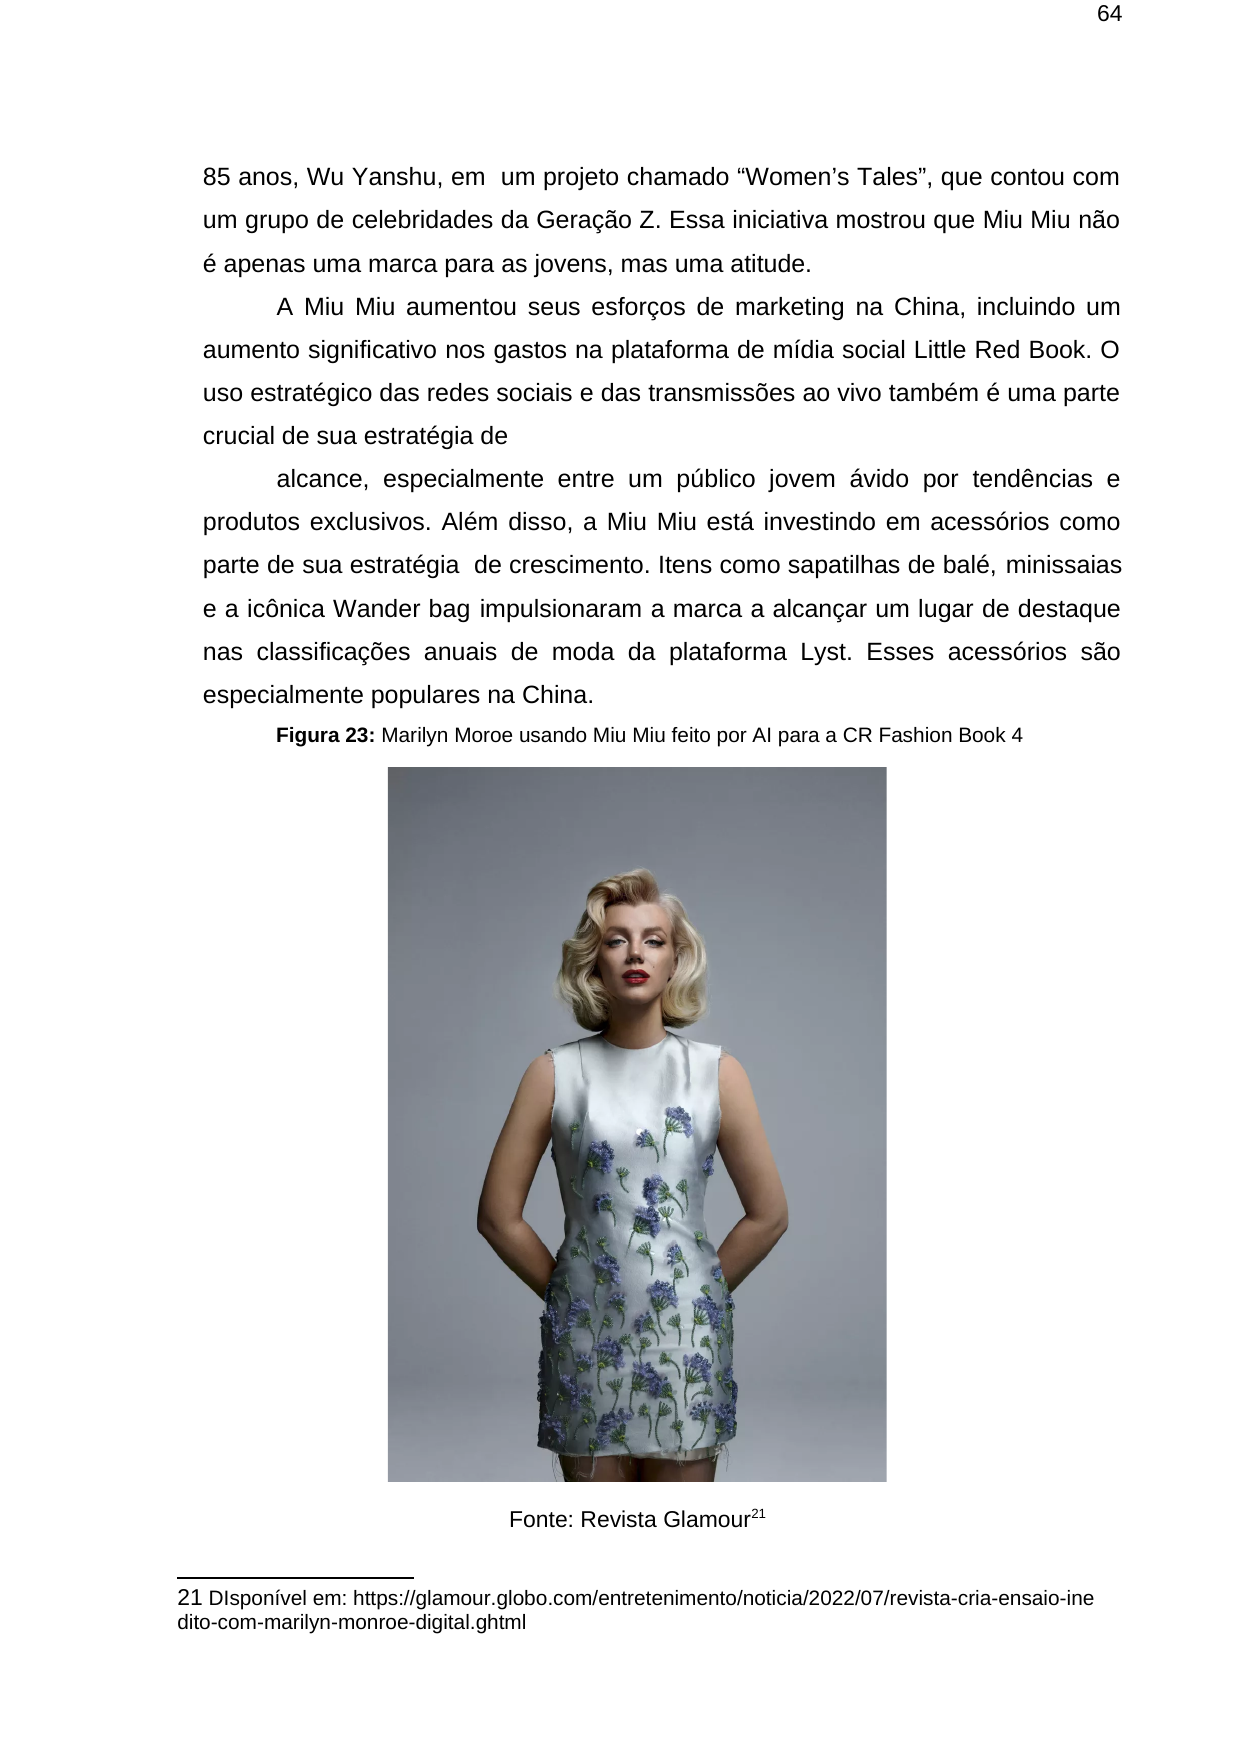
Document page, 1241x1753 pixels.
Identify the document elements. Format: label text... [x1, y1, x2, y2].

text A Miu Miu aumentou seus esforços de marketing na China, incluindo um aumento significativo nos gastos na plataforma de mídia social Little Red Book. O uso estratégico das redes sociais e das transmissões ao vivo também é uma parte crucial de sua estratégia de [203, 292, 1122, 450]
picture [387, 767, 887, 1482]
text Figura 23: Marilyn Moroe usando Miu Miu feito por AI para a CR Fashion Book 4 [177, 723, 1122, 747]
text alcance, especialmente entre um público jovem ávido por tendências e produtos exclusivos. Além disso, a Miu Miu está investindo em acessórios como parte de sua estratégia de crescimento. Itens como sapatilhas de balé, minissaias e a icônica Wander bag impulsionaram a marca a alcançar um lugar de destaque nas classificações anuais de moda da plataforma Lyst. Esses acessórios são especialmente populares na China. [203, 464, 1122, 709]
text Fonte: Revista Glamour [203, 1506, 1071, 1532]
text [203, 162, 1122, 277]
